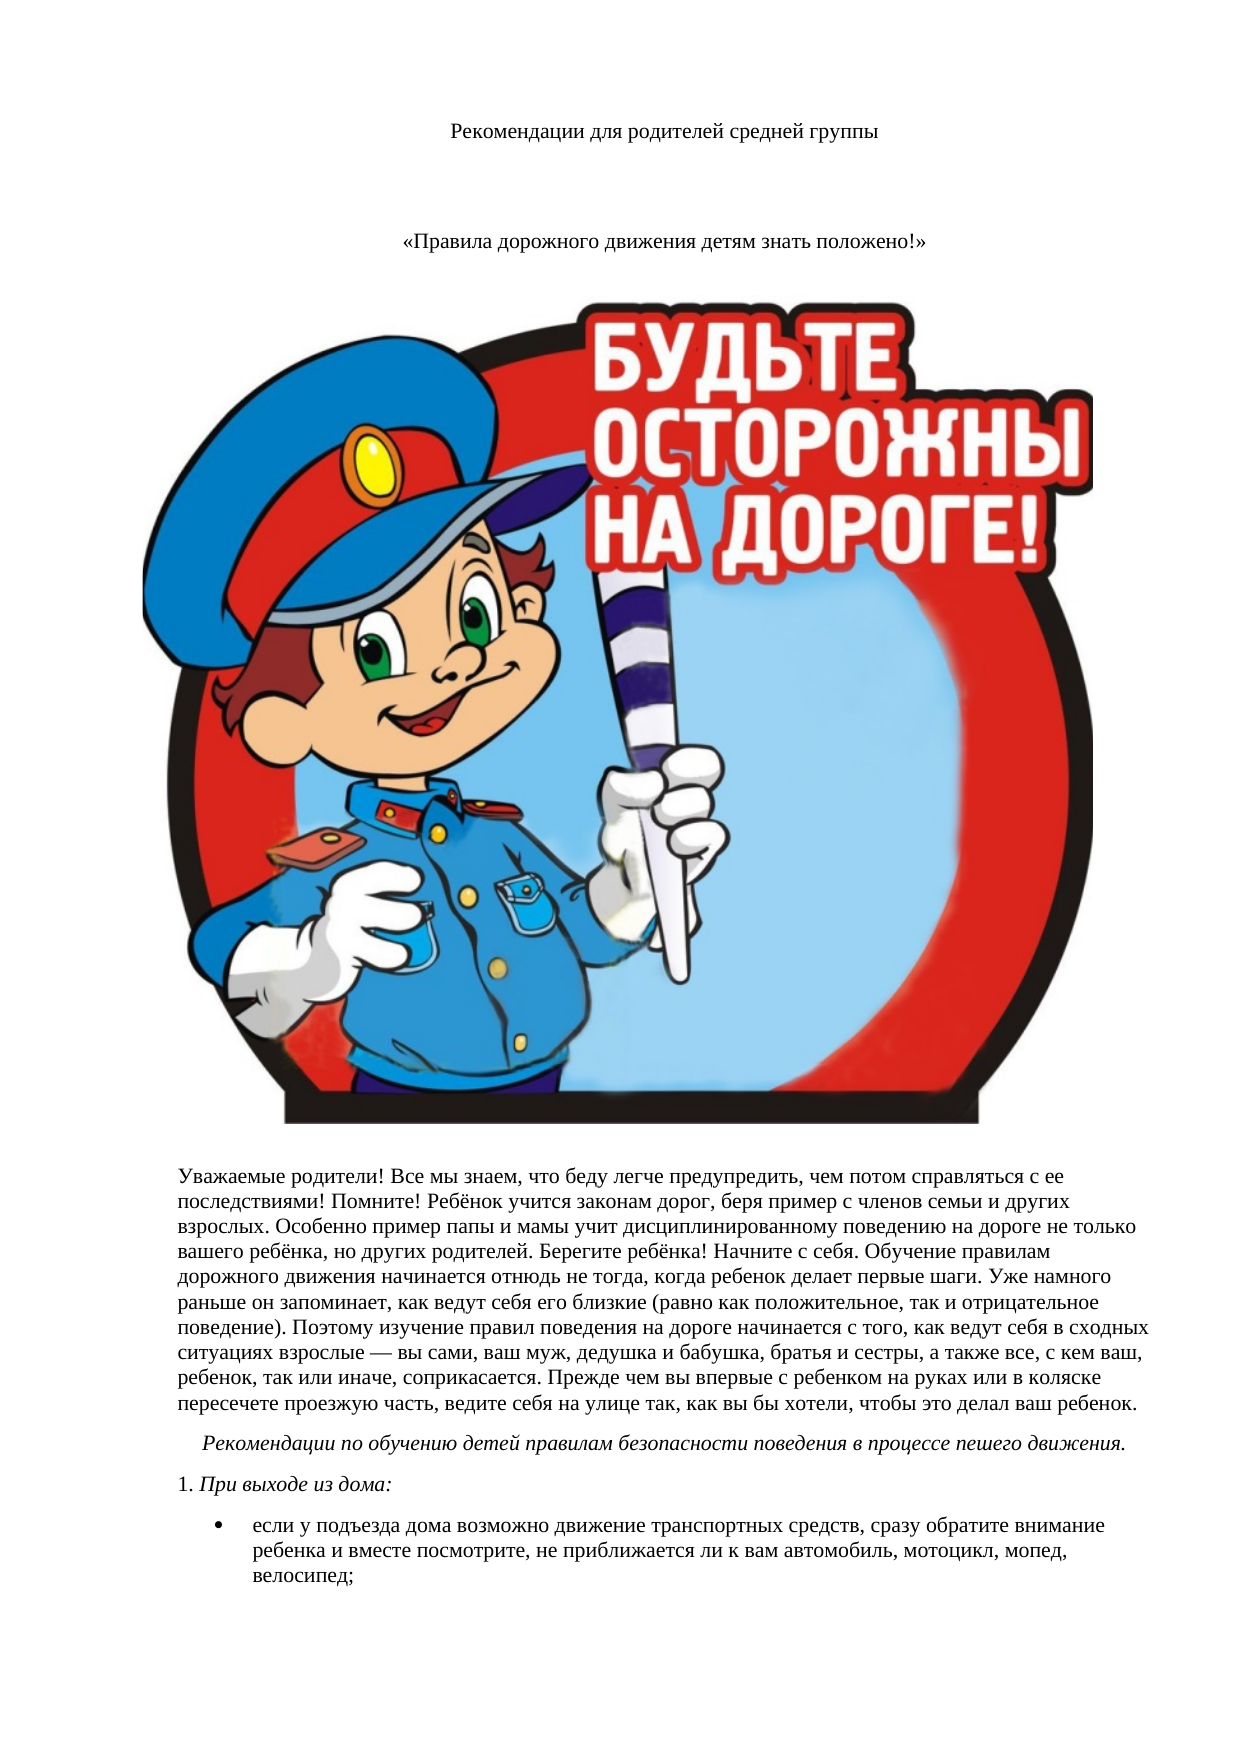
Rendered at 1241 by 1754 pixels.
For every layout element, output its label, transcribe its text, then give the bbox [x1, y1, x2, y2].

text Уважаемые родители! Все мы знаем, что беду легче предупредить, чем потом справляться с ее последствиями! Помните! Ребёнок учится законам дорог, беря пример с членов семьи и других взрослых. Особенно пример папы и мамы учит дисциплинированному поведению на дороге не только вашего ребёнка, но других родителей. Берегите ребёнка! Начните с себя. Обучение правилам дорожного движения начинается отнюдь не тогда, когда ребенок делает первые шаги. Уже намного раньше он запоминает, как ведут себя его близкие (равно как положительное, так и отрицательное поведение). Поэтому изучение правил поведения на дороге начинается с того, как ведут себя в сходных ситуациях взрослые — вы сами, ваш муж, дедушка и бабушка, братья и сестры, а также все, с кем ваш, ребенок, так или иначе, соприкасается. Прежде чем вы впервые с ребенком на руках или в коляске пересечете проезжую часть, ведите себя на улице так, как вы бы хотели, чтобы это делал ваш ребенок. [177, 550, 1152, 1415]
text Рекомендации для родителей средней группы [177, 118, 1152, 143]
text «Правила дорожного движения детям знать положено!» [177, 228, 1152, 254]
list если у подъезда дома возможно движение транспортных средств, сразу обратите внимание ребенка и вместе посмотрите, не приближается ли к вам автомобиль, мотоцикл, мопед, велосипед; [215, 1512, 1152, 1588]
text 1. При выходе из дома: [177, 1471, 1152, 1496]
text Рекомендации по обучению детей правилам безопасности поведения в процессе пешего движения. [177, 1430, 1152, 1456]
picture [139, 295, 1092, 1121]
